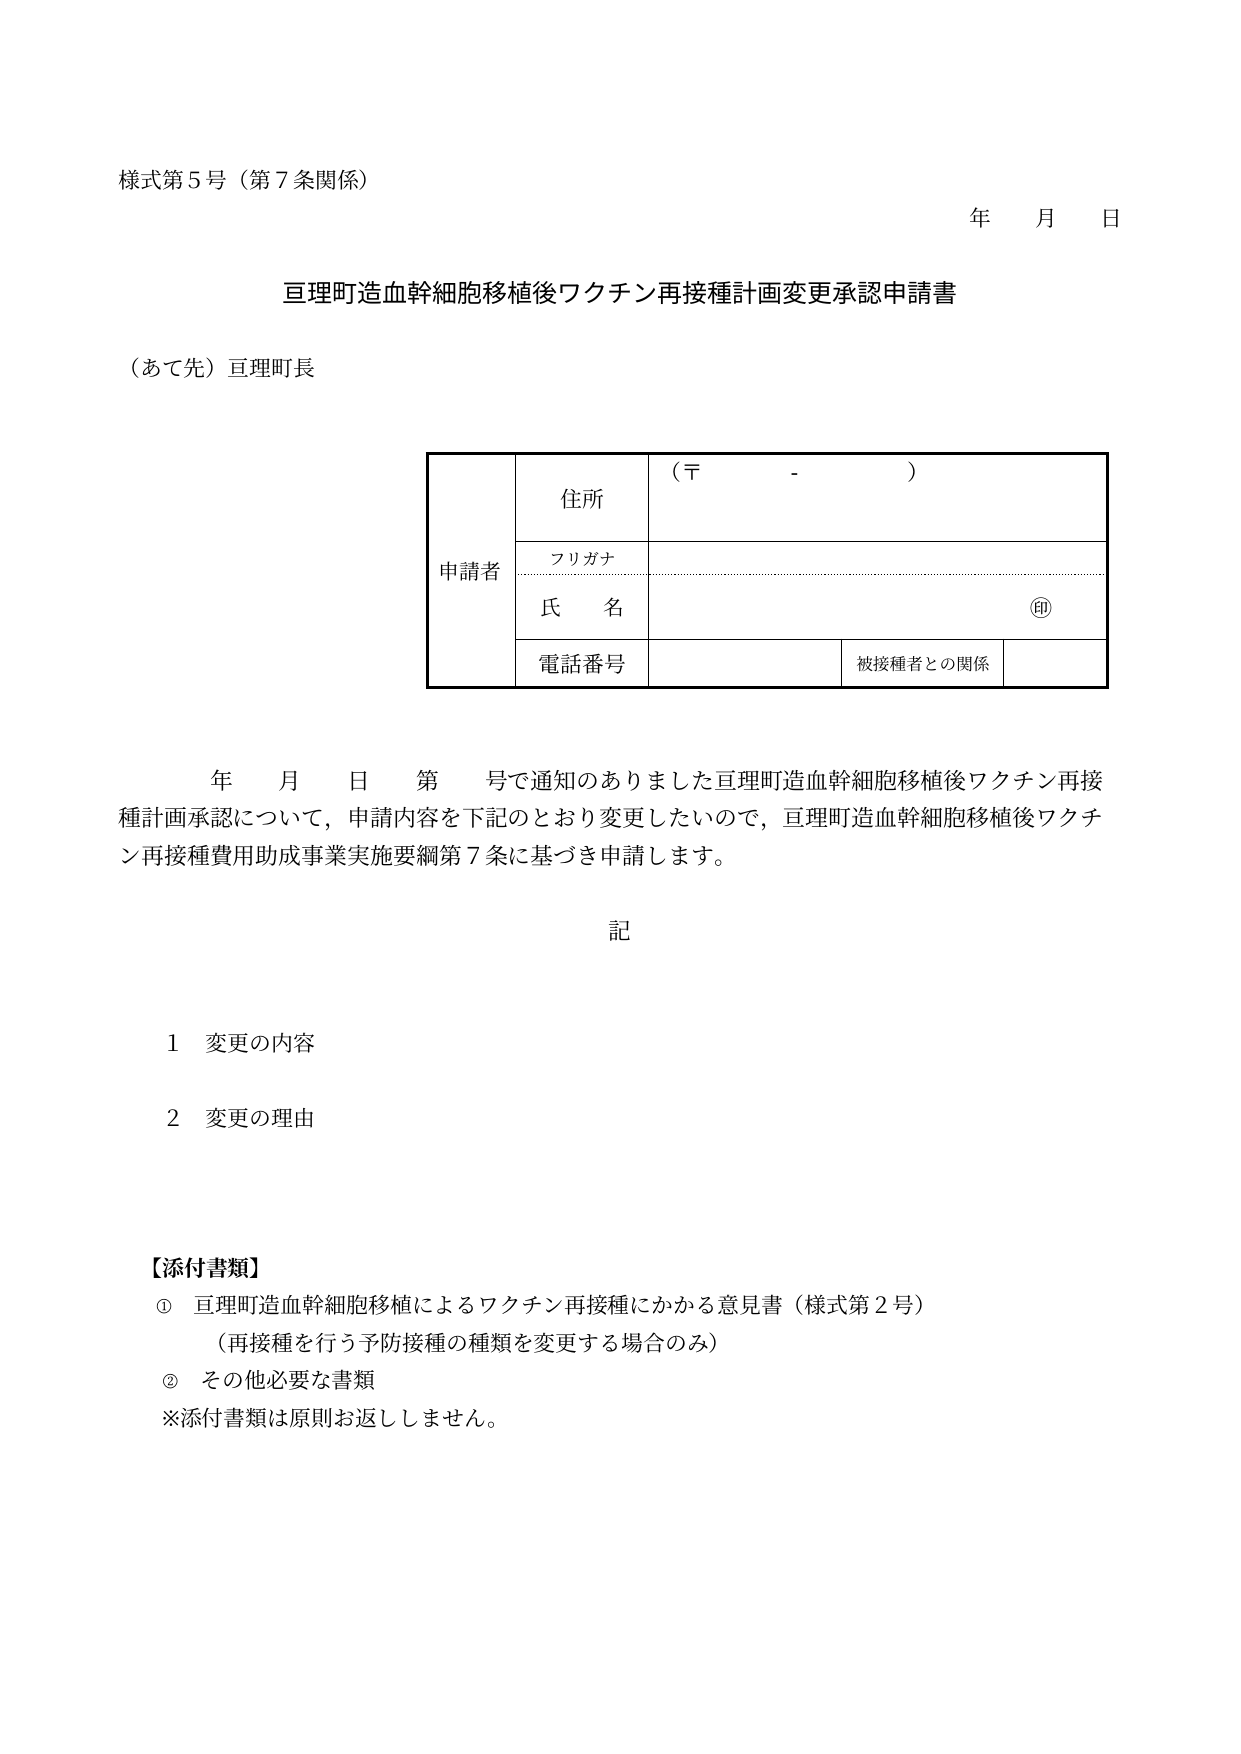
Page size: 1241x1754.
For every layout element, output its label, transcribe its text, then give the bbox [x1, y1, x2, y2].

table_header 申請者 [429, 455, 515, 686]
text 年 月 日 [118, 198, 1122, 236]
table_cell [649, 640, 841, 686]
table_cell フリガナ [516, 542, 648, 573]
table_cell [649, 542, 1106, 573]
list 亘理町造血幹細胞移植によるワクチン再接種にかかる意見書（様式第２号） [156, 1286, 1122, 1323]
text ② その他必要な書類 [118, 1361, 1122, 1398]
table_cell [1004, 640, 1106, 686]
table_cell 氏 名 [516, 574, 648, 638]
text 年 月 日 第 号で通知のありました亘理町造血幹細胞移植後ワクチン再接種計画承認について，申請内容を下記のとおり変更したいので，亘理町造血幹細胞移植後ワクチン再接種費用助成事業実施要綱第７条に基づき申請します。 [118, 761, 1122, 873]
table_header 住所 [516, 455, 648, 541]
table_header （〒 - ） [649, 455, 1106, 541]
text 亘理町造血幹細胞移植後ワクチン再接種計画変更承認申請書 [118, 273, 1122, 311]
table_cell 電話番号 [516, 640, 648, 686]
text ※添付書類は原則お返ししません。 [118, 1398, 1122, 1436]
table_cell ㊞ [649, 574, 1106, 638]
text （再接種を行う予防接種の種類を変更する場合のみ） [118, 1323, 1122, 1361]
text 【添付書類】 [118, 1248, 1122, 1286]
text （あて先）亘理町長 [118, 348, 1122, 386]
text 記 [118, 911, 1122, 948]
text １ 変更の内容 [118, 1023, 1122, 1061]
text 様式第５号（第７条関係） [118, 161, 1122, 198]
text ２ 変更の理由 [118, 1098, 1122, 1136]
table_cell 被接種者との関係 [842, 640, 1003, 686]
